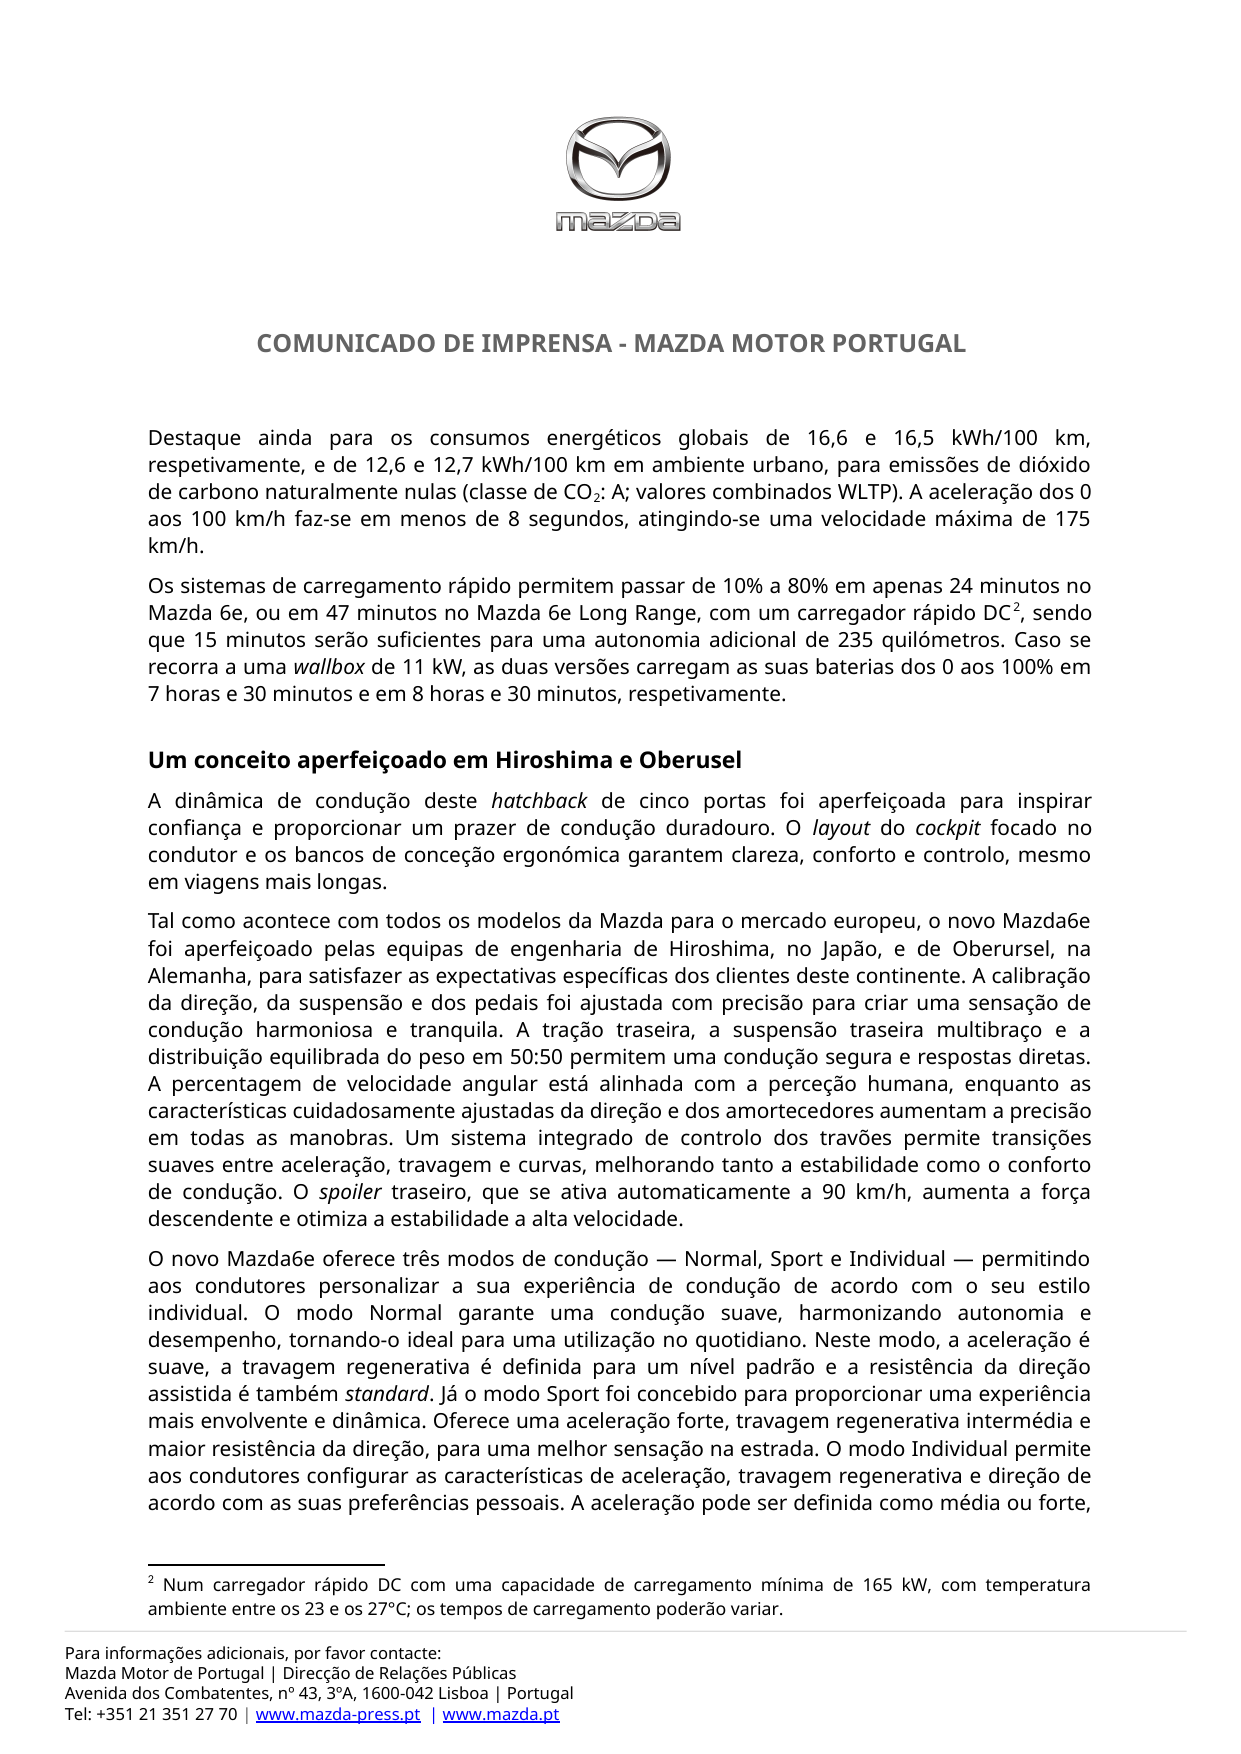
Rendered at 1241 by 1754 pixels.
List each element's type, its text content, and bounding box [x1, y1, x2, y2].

picture [0, 0, 1239, 354]
text A dinâmica de condução deste hatchback de cinco portas foi aperfeiçoada para inspirar confiança e proporcionar um prazer de condução duradouro. O layout do cockpit focado no condutor e os bancos de conceção ergonómica garantem clareza, conforto e controlo, mesmo em viagens mais longas. [148, 786, 1092, 895]
text Destaque ainda para os consumos energéticos globais de 16,6 e 16,5 kWh/100 km, respetivamente, e de 12,6 e 12,7 kWh/100 km em ambiente urbano, para emissões de dióxido de carbono naturalmente nulas (classe de CO2: A; valores combinados WLTP). A aceleração dos 0 aos 100 km/h faz-se em menos de 8 segundos, atingindo-se uma velocidade máxima de 175 km/h. [148, 424, 1092, 559]
text Um conceito aperfeiçoado em Hiroshima e Oberusel [148, 720, 1092, 774]
text Os sistemas de carregamento rápido permitem passar de 10% a 80% em apenas 24 minutos no Mazda 6e, ou em 47 minutos no Mazda 6e Long Range, com um carregador rápido DC, sendo que 15 minutos serão suficientes para uma autonomia adicional de 235 quilómetros. Caso se recorra a uma wallbox de 11 kW, as duas versões carregam as suas baterias dos 0 aos 100% em 7 horas e 30 minutos e em 8 horas e 30 minutos, respetivamente. [148, 572, 1092, 707]
text Tal como acontece com todos os modelos da Mazda para o mercado europeu, o novo Mazda6e foi aperfeiçoado pelas equipas de engenharia de Hiroshima, no Japão, e de Oberursel, na Alemanha, para satisfazer as expectativas específicas dos clientes deste continente. A calibração da direção, da suspensão e dos pedais foi ajustada com precisão para criar uma sensação de condução harmoniosa e tranquila. A tração traseira, a suspensão traseira multibraço e a distribuição equilibrada do peso em 50:50 permitem uma condução segura e respostas diretas. A percentagem de velocidade angular está alinhada com a perceção humana, enquanto as características cuidadosamente ajustadas da direção e dos amortecedores aumentam a precisão em todas as manobras. Um sistema integrado de controlo dos travões permite transições suaves entre aceleração, travagem e curvas, melhorando tanto a estabilidade como o conforto de condução. O spoiler traseiro, que se ativa automaticamente a 90 km/h, aumenta a força descendente e otimiza a estabilidade a alta velocidade. [148, 907, 1092, 1232]
